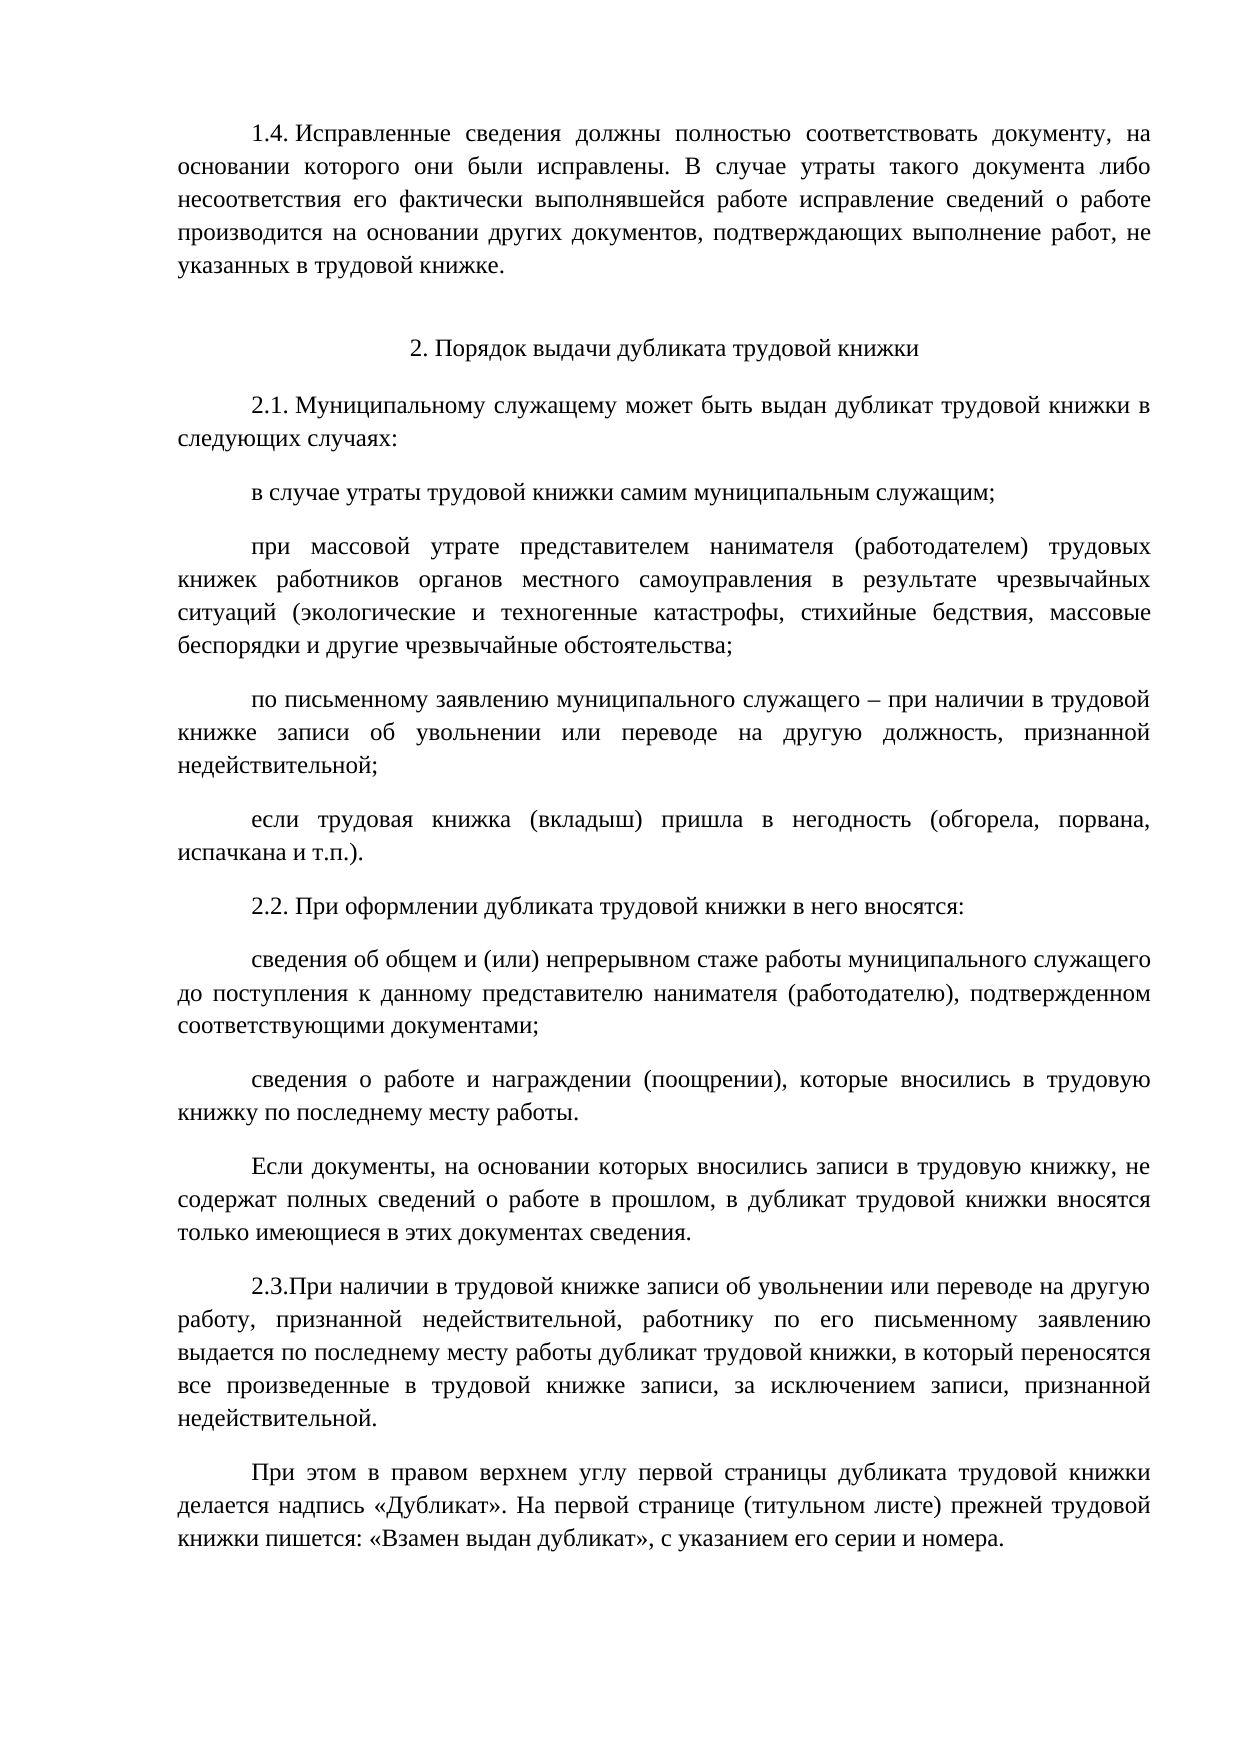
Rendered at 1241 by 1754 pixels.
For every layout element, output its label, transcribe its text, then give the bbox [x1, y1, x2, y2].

text 2. Порядок выдачи дубликата трудовой книжки [177, 333, 1152, 362]
text Если документы, на основании которых вносились записи в трудовую книжку, не содержат полных сведений о работе в прошлом, в дубликат трудовой книжки вносятся только имеющиеся в этих документах сведения. [177, 1151, 1152, 1246]
text 2.3.При наличии в трудовой книжке записи об увольнении или переводе на другую работу, признанной недействительной, работнику по его письменному заявлению выдается по последнему месту работы дубликат трудовой книжки, в который переносятся все произведенные в трудовой книжке записи, за исключением записи, признанной недействительной. [177, 1271, 1152, 1432]
text в случае утраты трудовой книжки самим муниципальным служащим; [177, 477, 1152, 506]
text при массовой утрате представителем нанимателя (работодателем) трудовых книжек работников органов местного самоуправления в результате чрезвычайных ситуаций (экологические и техногенные катастрофы, стихийные бедствия, массовые беспорядки и другие чрезвычайные обстоятельства; [177, 531, 1152, 659]
text сведения о работе и награждении (поощрении), которые вносились в трудовую книжку по последнему месту работы. [177, 1064, 1152, 1126]
text При этом в правом верхнем углу первой страницы дубликата трудовой книжки делается надпись «Дубликат». На первой странице (титульном листе) прежней трудовой книжки пишется: «Взамен выдан дубликат», с указанием его серии и номера. [177, 1457, 1152, 1552]
text если трудовая книжка (вкладыш) пришла в негодность (обгорела, порвана, испачкана и т.п.). [177, 804, 1152, 866]
text по письменному заявлению муниципального служащего – при наличии в трудовой книжке записи об увольнении или переводе на другую должность, признанной недействительной; [177, 684, 1152, 779]
text 1.4. Исправленные сведения должны полностью соответствовать документу, на основании которого они были исправлены. В случае утраты такого документа либо несоответствия его фактически выполнявшейся работе исправление сведений о работе производится на основании других документов, подтверждающих выполнение работ, не указанных в трудовой книжке. [177, 118, 1152, 279]
text 2.2. При оформлении дубликата трудовой книжки в него вносятся: [177, 891, 1152, 919]
text 2.1. Муниципальному служащему может быть выдан дубликат трудовой книжки в следующих случаях: [177, 390, 1152, 452]
text сведения об общем и (или) непрерывном стаже работы муниципального служащего до поступления к данному представителю нанимателя (работодателю), подтвержденном соответствующими документами; [177, 944, 1152, 1039]
